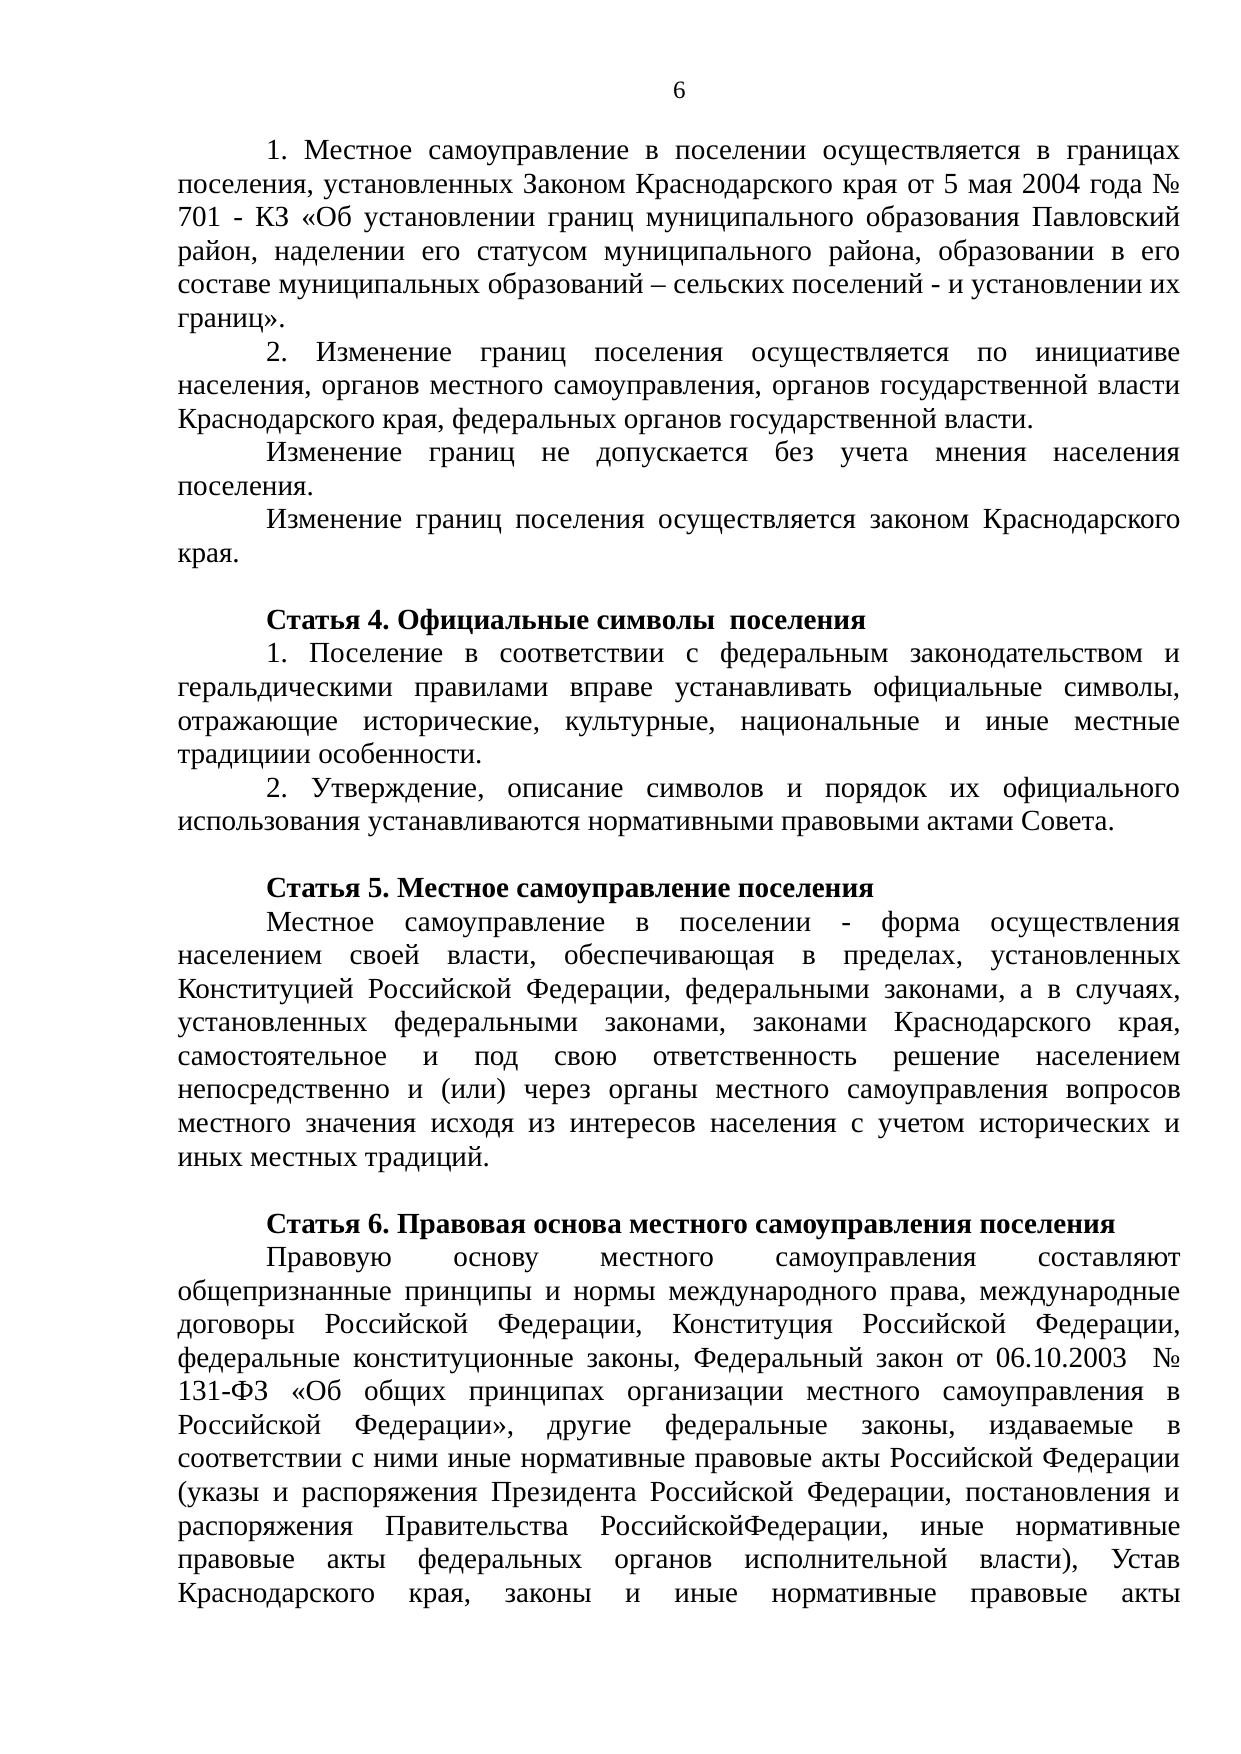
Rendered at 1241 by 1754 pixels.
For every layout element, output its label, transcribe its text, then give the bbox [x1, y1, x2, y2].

text Изменение границ поселения осуществляется законом Краснодарского края. [177, 501, 1181, 568]
text 2. Изменение границ поселения осуществляется по инициативе населения, органов местного самоуправления, органов государственной власти Краснодарского края, федеральных органов государственной власти. [177, 334, 1181, 434]
text Статья 6. Правовая основа местного самоуправления поселения [177, 1206, 1181, 1239]
text Изменение границ не допускается без учета мнения населения поселения. [177, 434, 1181, 501]
text Статья 4. Официальные символы поселения [177, 602, 1181, 636]
text 2. Утверждение, описание символов и порядок их официального использования устанавливаются нормативными правовыми актами Совета. [177, 770, 1181, 837]
text 1. Местное самоуправление в поселении осуществляется в границах поселения, установленных Законом Краснодарского края от 5 мая 2004 года № 701 - КЗ «Об установлении границ муниципального образования Павловский район, наделении его статусом муниципального района, образовании в его составе муниципальных образований – сельских поселений - и установлении их границ». [177, 132, 1181, 334]
text Статья 5. Местное самоуправление поселения [177, 870, 1181, 904]
text 1. Поселение в соответствии с федеральным законодательством и геральдическими правилами вправе устанавливать официальные символы, отражающие исторические, культурные, национальные и иные местные традициии особенности. [177, 636, 1181, 770]
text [177, 1239, 1181, 1608]
text Местное самоуправление в поселении - форма осуществления населением своей власти, обеспечивающая в пределах, установленных Конституцией Российской Федерации, федеральными законами, а в случаях, установленных федеральными законами, законами Краснодарского края, самостоятельное и под свою ответственность решение населением непосредственно и (или) через органы местного самоуправления вопросов местного значения исходя из интересов населения с учетом исторических и иных местных традиций. [177, 904, 1181, 1172]
